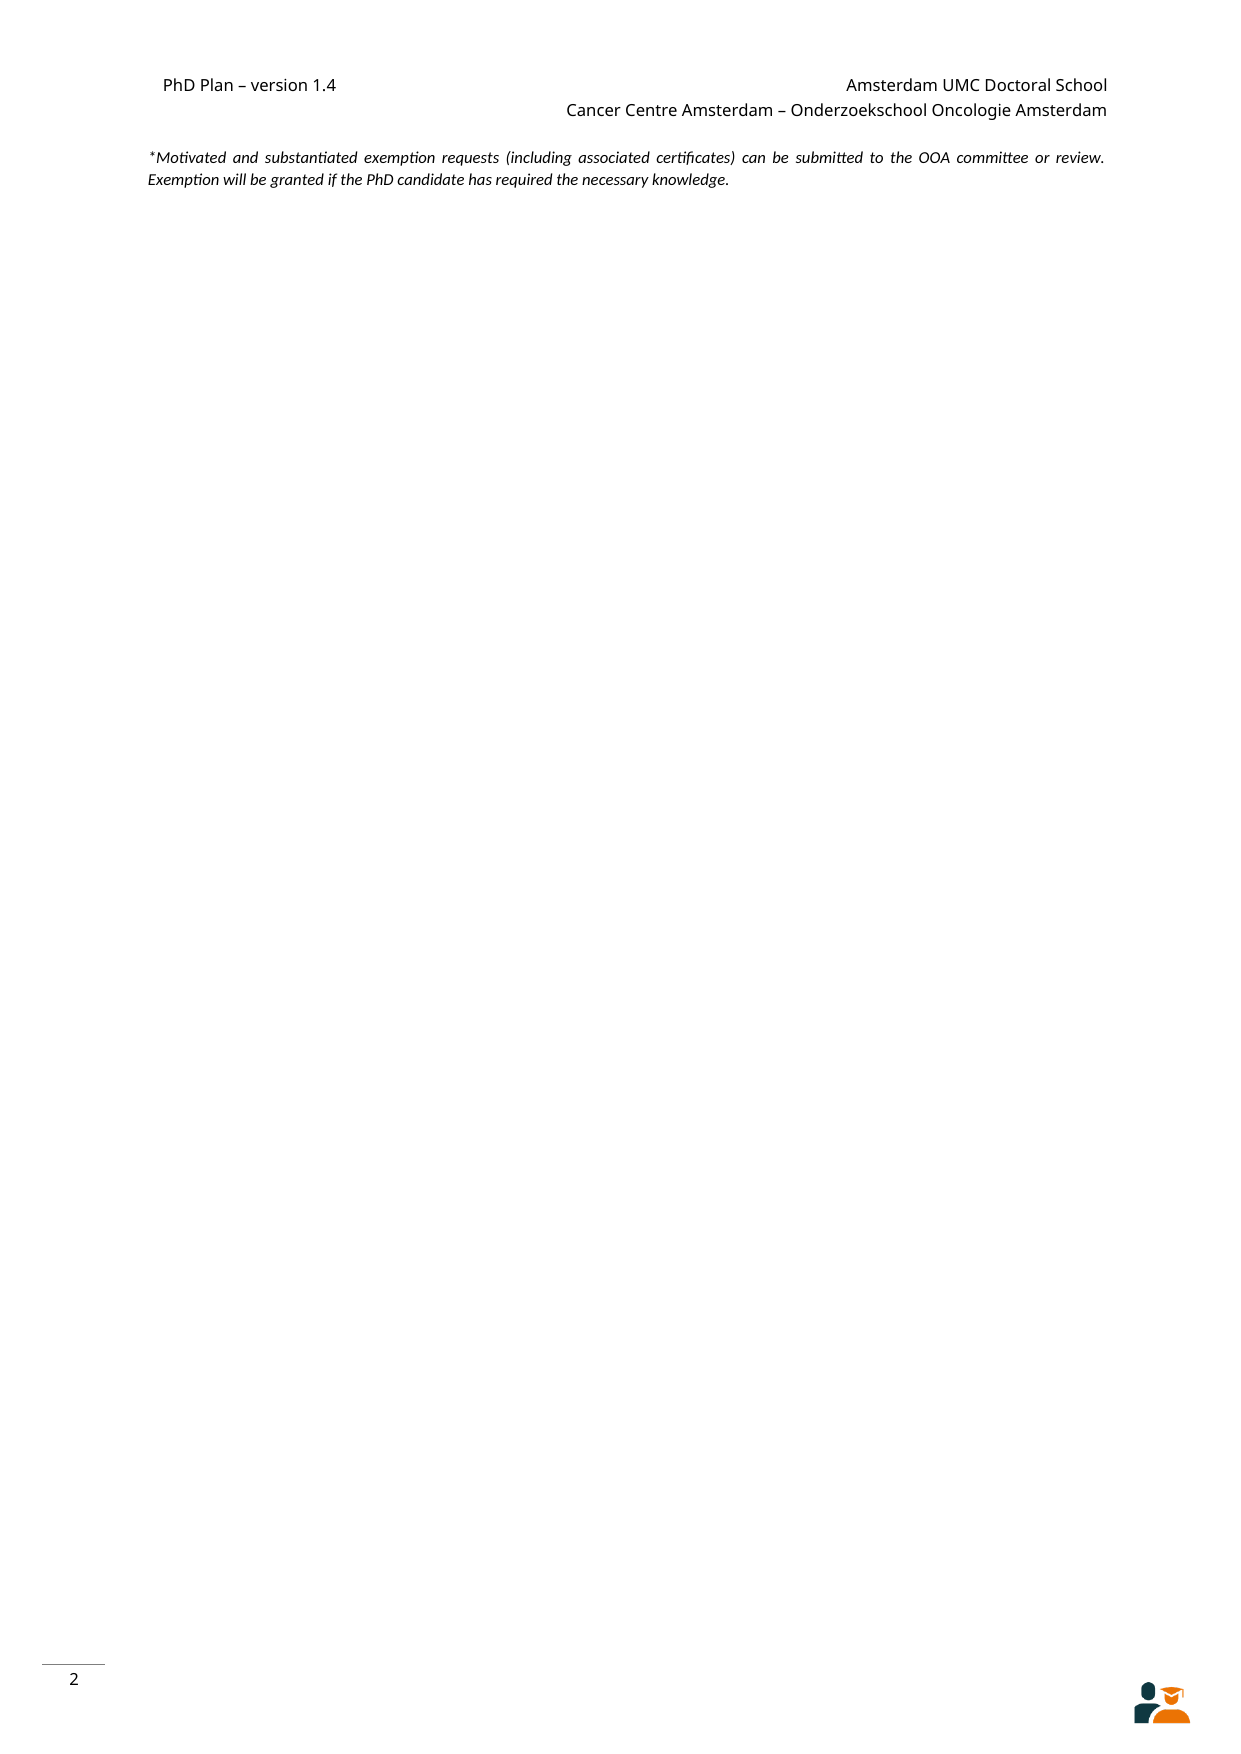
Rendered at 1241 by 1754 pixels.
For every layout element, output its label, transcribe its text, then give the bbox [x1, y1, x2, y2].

text *Motivated and substantiated exemption requests (including associated certificates) can be submitted to the OOA committee or review. Exemption will be granted if the PhD candidate has required the necessary knowledge. [148, 148, 1107, 190]
picture [1126, 1675, 1195, 1729]
